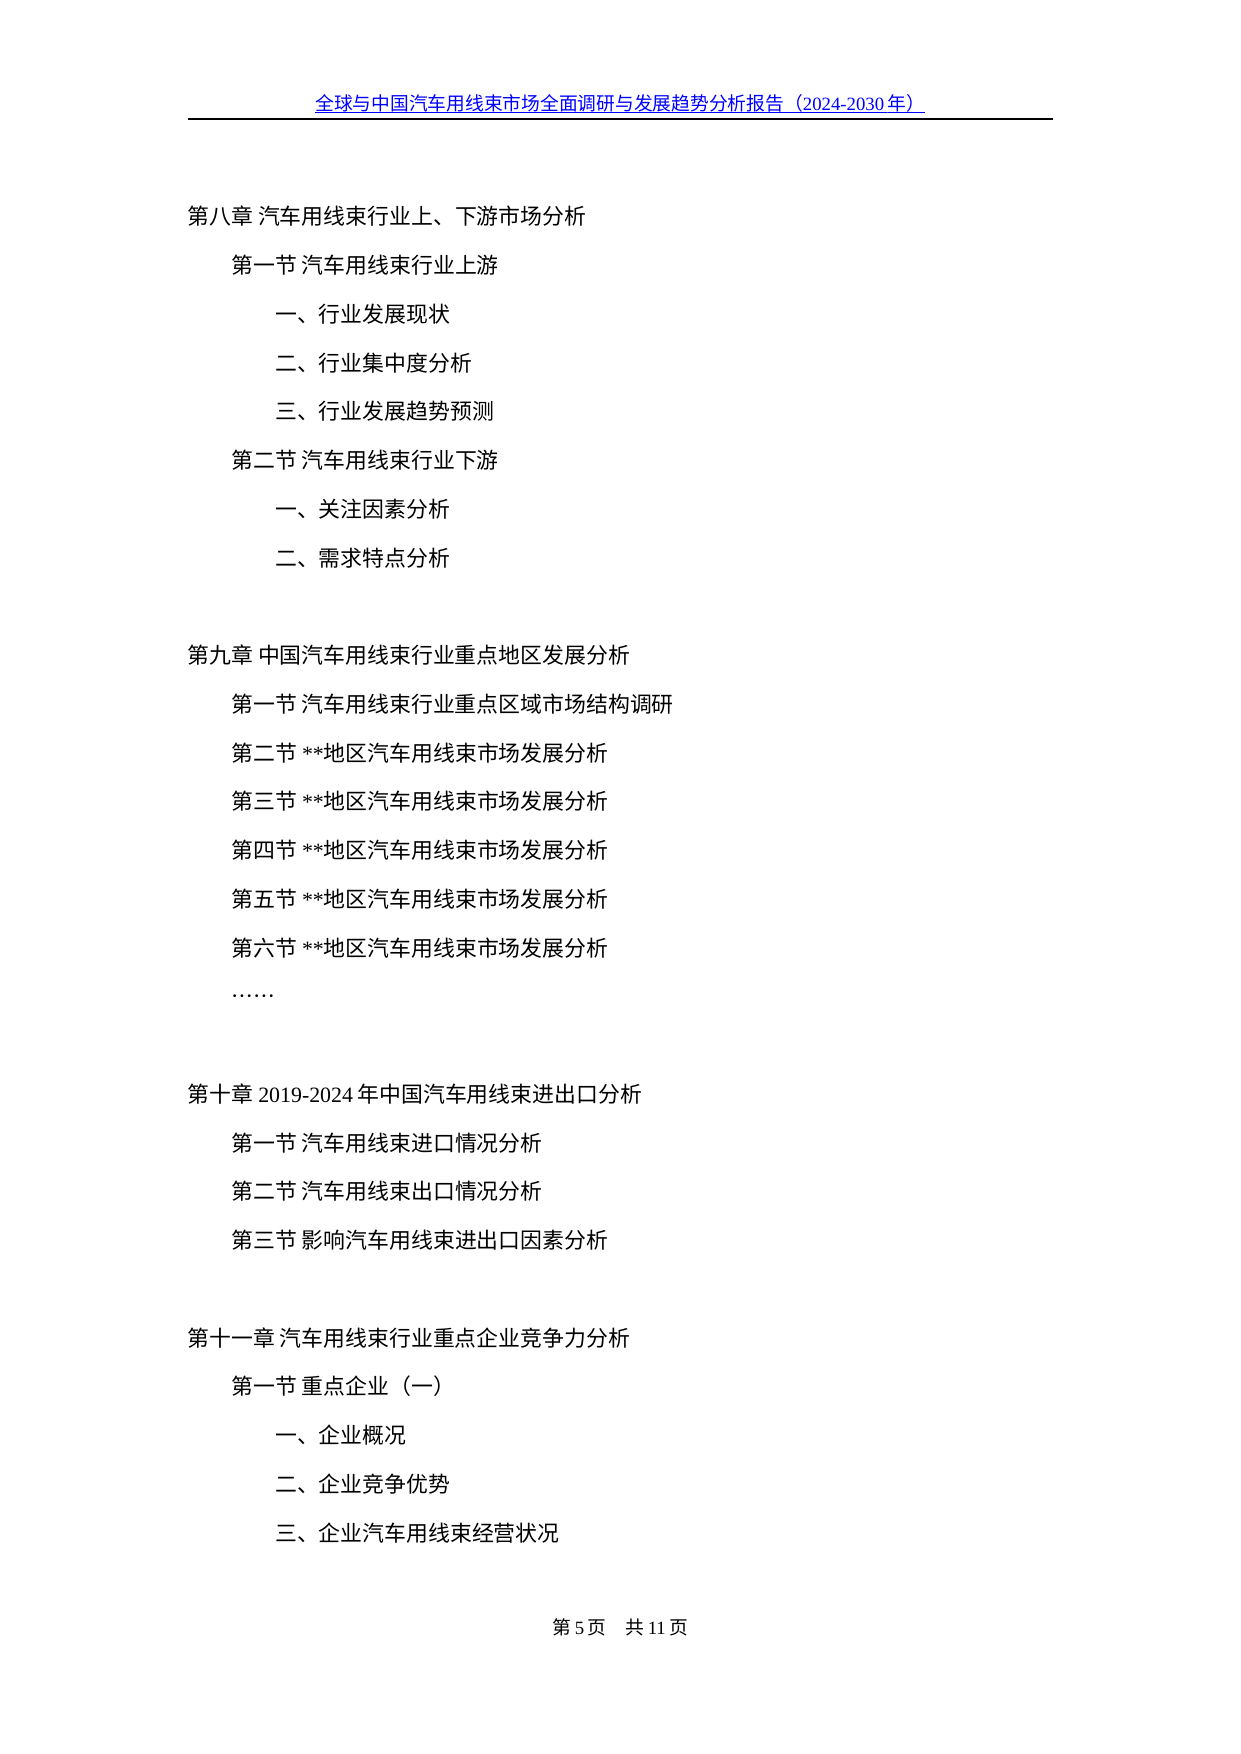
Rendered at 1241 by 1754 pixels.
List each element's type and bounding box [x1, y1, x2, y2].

text [187, 150, 1053, 1548]
